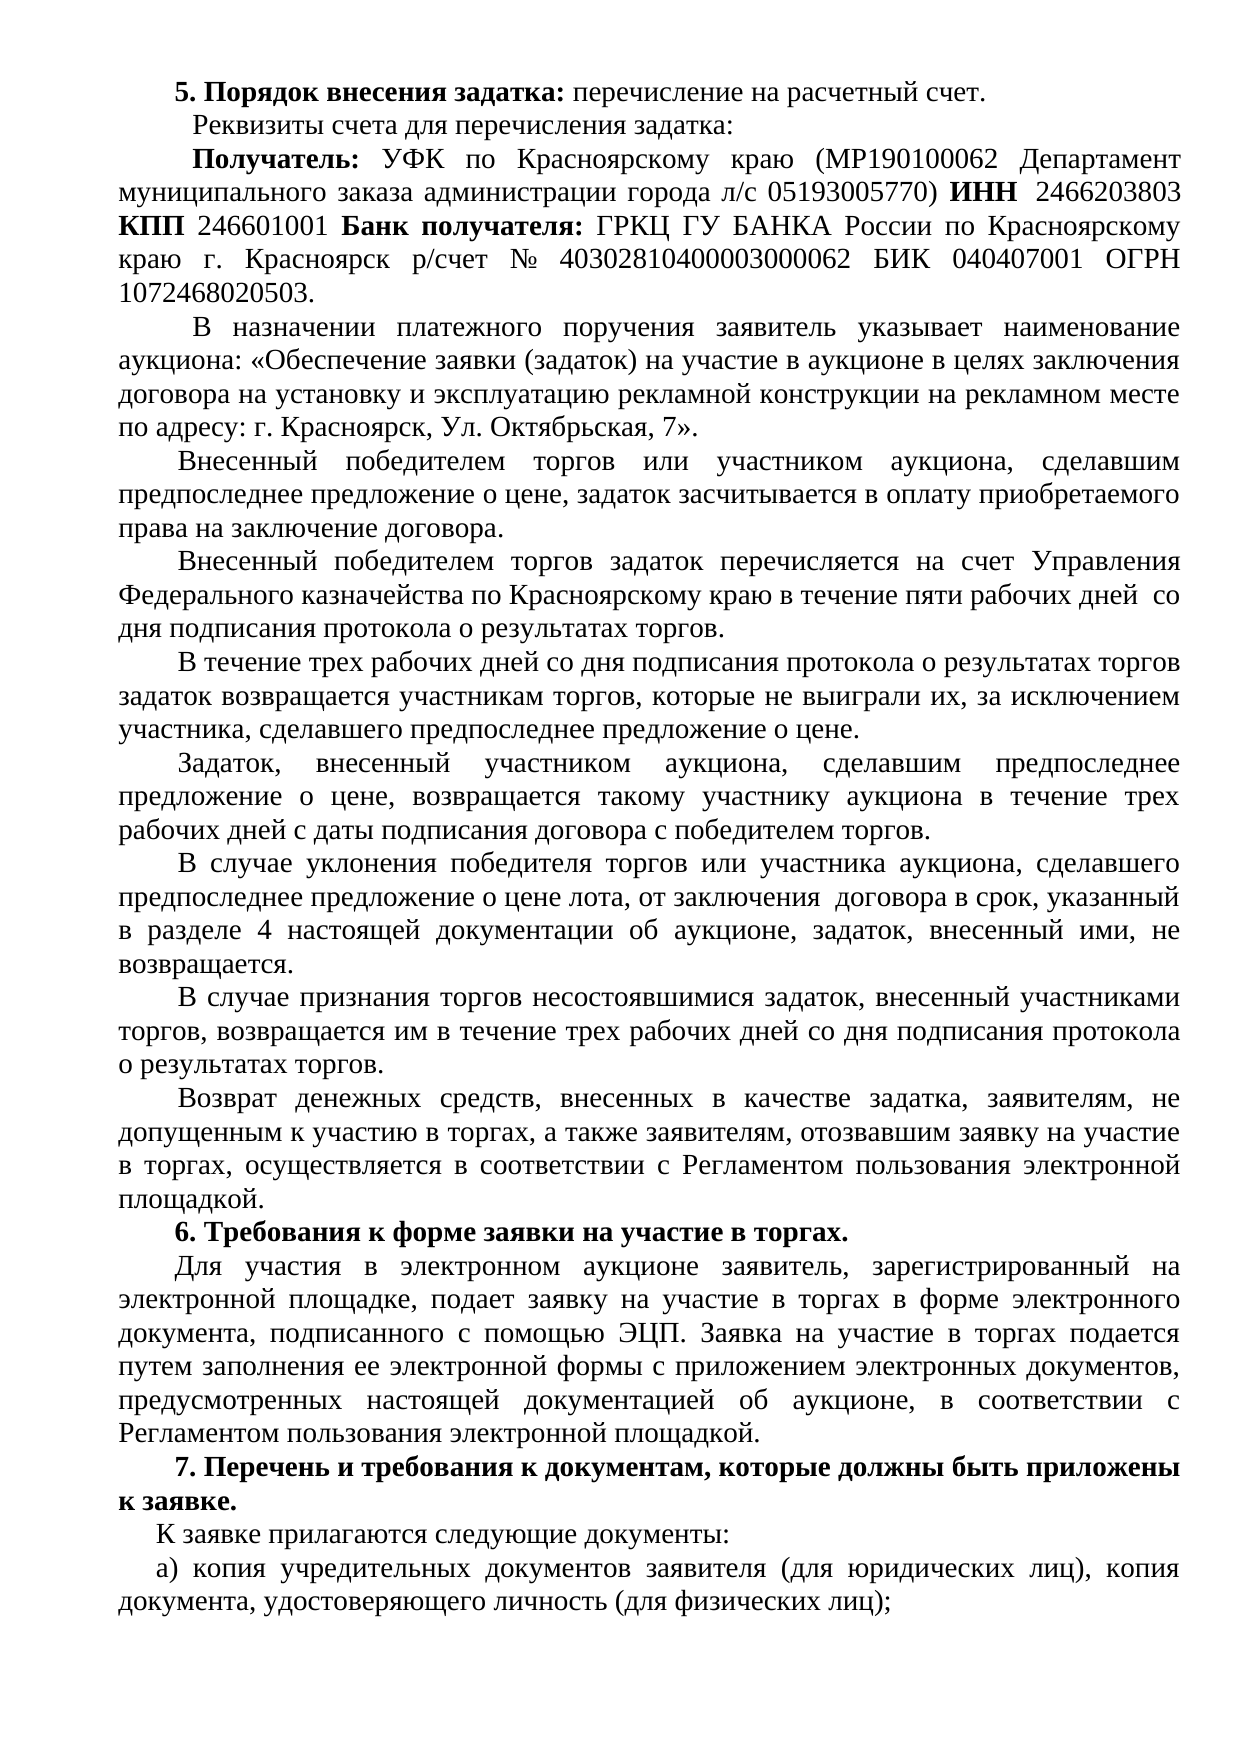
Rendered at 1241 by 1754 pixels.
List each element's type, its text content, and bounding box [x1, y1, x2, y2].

text 7. Перечень и требования к документам, которые должны быть приложены к заявке. [118, 1449, 1181, 1516]
title В случае уклонения победителя торгов или участника аукциона, сделавшего предпоследнее предложение о цене лота, от заключения договора в срок, указанный в разделе 4 настоящей документации об аукционе, задаток, внесенный ими, не возвращается. [118, 845, 1181, 979]
title Реквизиты счета для перечисления задатка: [118, 107, 1181, 141]
text а) копия учредительных документов заявителя (для юридических лиц), копия документа, удостоверяющего личность (для физических лиц); [118, 1550, 1181, 1617]
title Задаток, внесенный участником аукциона, сделавшим предпоследнее предложение о цене, возвращается такому участнику аукциона в течение трех рабочих дней с даты подписания договора с победителем торгов. [118, 745, 1181, 845]
title В случае признания торгов несостоявшимися задаток, внесенный участниками торгов, возвращается им в течение трех рабочих дней со дня подписания протокола о результатах торгов. [118, 979, 1181, 1080]
title Внесенный победителем торгов или участником аукциона, сделавшим предпоследнее предложение о цене, задаток засчитывается в оплату приобретаемого права на заключение договора. [118, 443, 1181, 543]
text Получатель: УФК по Красноярскому краю (МР190100062 Департамент муниципального заказа администрации города л/с 05193005770) ИНН 2466203803 КПП 246601001 Банк получателя: ГРКЦ ГУ БАНКА России по Красноярскому краю г. Красноярск р/счет № 40302810400003000062 БИК 040407001 ОГРН 1072468020503. [118, 141, 1181, 309]
text 6. Требования к форме заявки на участие в торгах. [118, 1214, 1181, 1248]
title Внесенный победителем торгов задаток перечисляется на счет Управления Федерального казначейства по Красноярскому краю в течение пяти рабочих дней со дня подписания протокола о результатах торгов. [118, 543, 1181, 644]
title В течение трех рабочих дней со дня подписания протокола о результатах торгов задаток возвращается участникам торгов, которые не выиграли их, за исключением участника, сделавшего предпоследнее предложение о цене. [118, 644, 1181, 745]
text 5. Порядок внесения задатка: перечисление на расчетный счет. [118, 74, 1181, 107]
title Возврат денежных средств, внесенных в качестве задатка, заявителям, не допущенным к участию в торгах, а также заявителям, отозвавшим заявку на участие в торгах, осуществляется в соответствии с Регламентом пользования электронной площадкой. [118, 1080, 1181, 1214]
title В назначении платежного поручения заявитель указывает наименование аукциона: «Обеспечение заявки (задаток) на участие в аукционе в целях заключения договора на установку и эксплуатацию рекламной конструкции на рекламном месте по адресу: г. Красноярск, Ул. Октябрьская, 7». [118, 309, 1181, 443]
text Для участия в электронном аукционе заявитель, зарегистрированный на электронной площадке, подает заявку на участие в торгах в форме электронного документа, подписанного с помощью ЭЦП. Заявка на участие в торгах подается путем заполнения ее электронной формы с приложением электронных документов, предусмотренных настоящей документацией об аукционе, в соответствии с Регламентом пользования электронной площадкой. [118, 1248, 1181, 1449]
text К заявке прилагаются следующие документы: [118, 1516, 1181, 1550]
